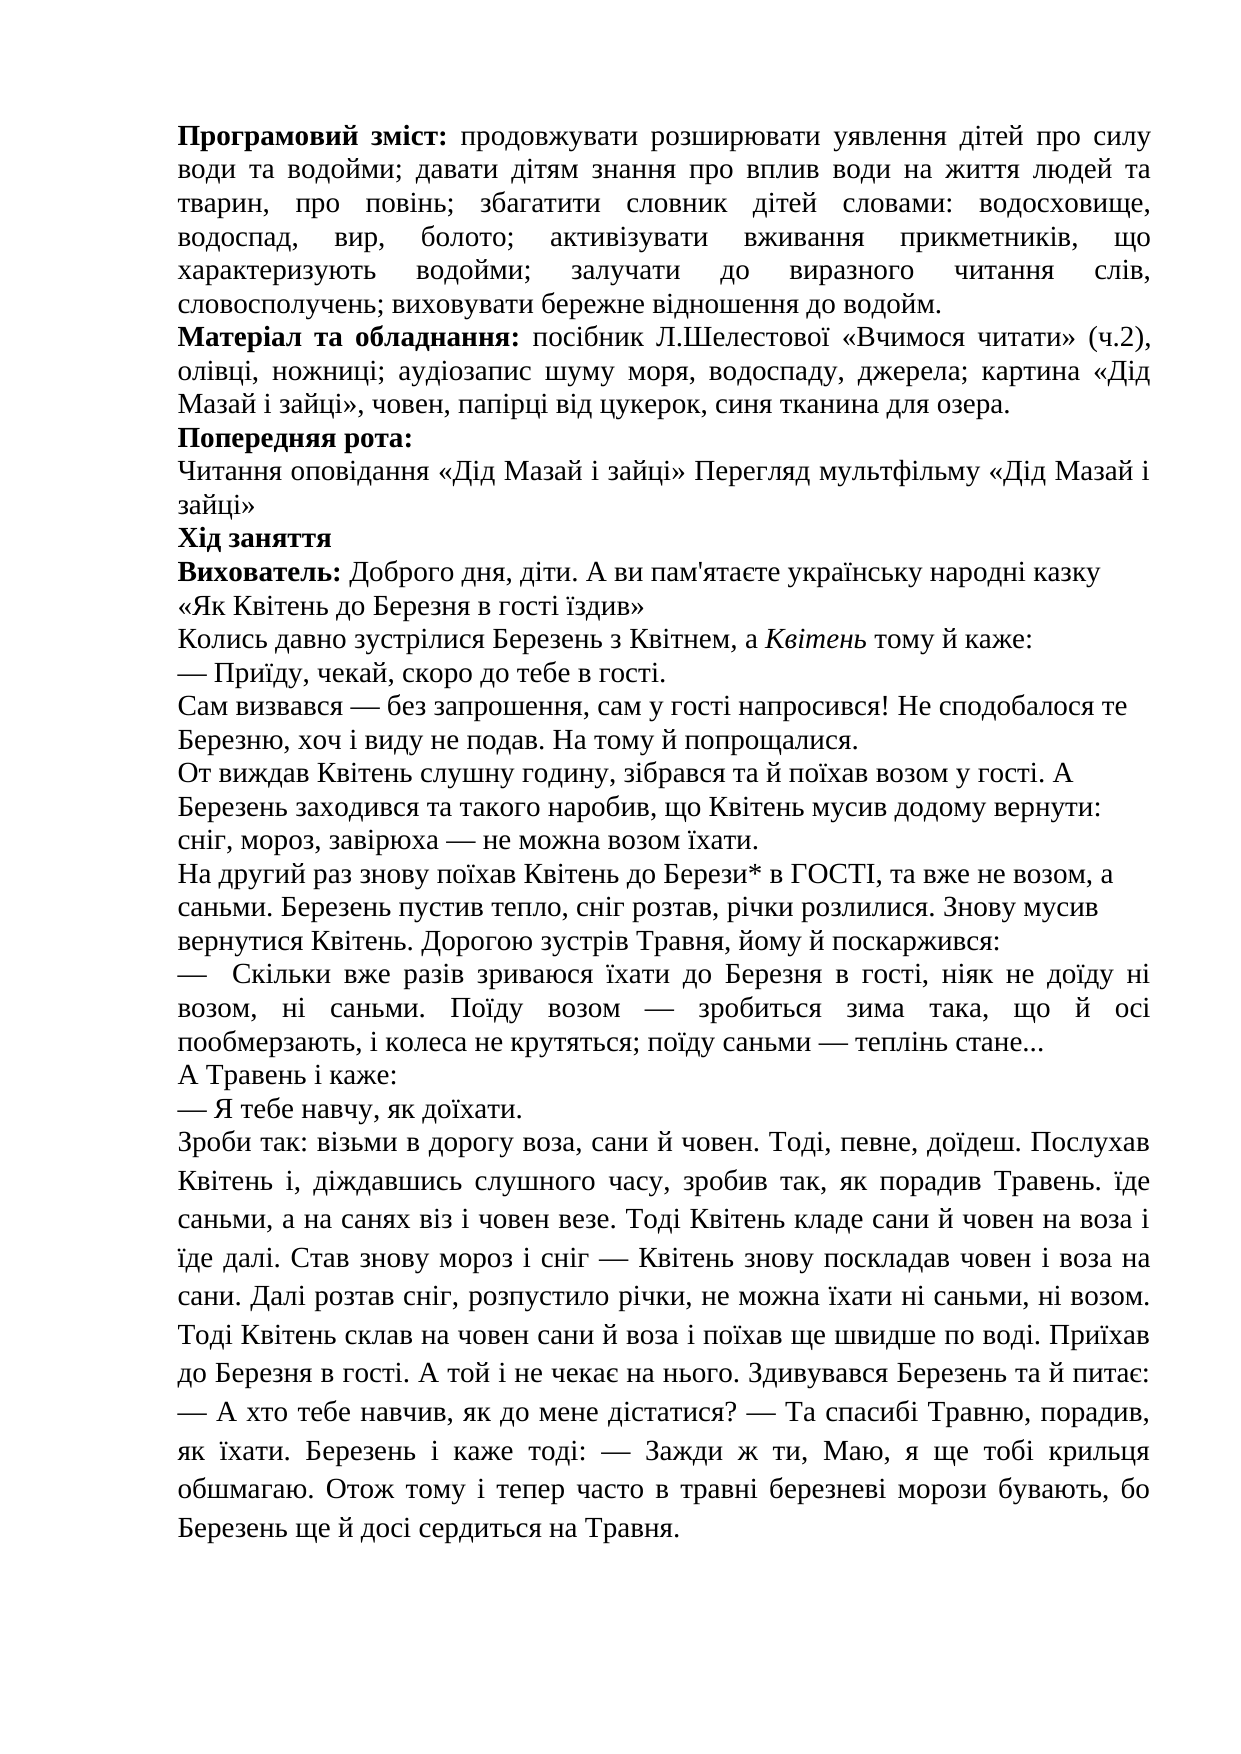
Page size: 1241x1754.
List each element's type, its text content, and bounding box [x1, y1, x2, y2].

text Вихователь: Доброго дня, діти. А ви пам'ятаєте українську народні казку [177, 554, 1152, 588]
text Колись давно зустрілися Березень з Квітнем, а Квітень тому й каже: [177, 621, 1152, 655]
text — Я тебе навчу, як доїхати. [177, 1091, 1152, 1124]
text От виждав Квітень слушну годину, зібрався та й поїхав возом у гості. А [177, 755, 1152, 789]
text — Скільки вже разів зриваюся їхати до Березня в гості, ніяк не доїду ні возом, ні саньми. Поїду возом — зробиться зима така, що й осі пообмерзають, і колеса не крутяться; поїду саньми — теплінь стане... [177, 957, 1152, 1057]
text Хід заняття [177, 521, 1152, 554]
text Березню, хоч і виду не подав. На тому й попрощалися. [177, 722, 1152, 755]
text сніг, мороз, завірюха — не можна возом їхати. [177, 822, 1152, 856]
text На другий раз знову поїхав Квітень до Берези* в ГОСТІ, та вже не возом, а [177, 856, 1152, 889]
text Зроби так: візьми в дорогу воза, сани й човен. Тоді, певне, доїдеш. Послухав Квітень і, діждавшись слушного часу, зробив так, як порадив Травень. їде саньми, а на санях віз і човен везе. Тоді Квітень кладе сани й човен на воза і їде далі. Став знову мороз і сніг — Квітень знову поскладав човен і воза на сани. Далі розтав сніг, розпустило річки, не можна їхати ні саньми, ні возом. Тоді Квітень склав на човен сани й воза і поїхав ще швидше по воді. Приїхав до Березня в гості. А той і не чекає на нього. Здивувався Березень та й питає:— А хто тебе навчив, як до мене дістатися? — Та спасибі Травню, порадив, як їхати. Березень і каже тоді: — Зажди ж ти, Маю, я ще тобі крильця обшмагаю. Отож тому і тепер часто в травні березневі морози бувають, бо Березень ще й досі сердиться на Травня. [177, 1124, 1152, 1543]
text Сам визвався — без запрошення, сам у гості напросився! Не сподобалося те [177, 688, 1152, 722]
text Програмовий зміст: продовжувати розширювати уявлення дітей про силу води та водойми; давати дітям знання про вплив води на життя людей та тварин, про повінь; збагатити словник дітей словами: водосховище, водоспад, вир, болото; активізувати вживання прикметників, що характеризують водойми; залучати до виразного читання слів, словосполучень; виховувати бережне відношення до водойм. [177, 118, 1152, 319]
text Попередняя рота: [177, 420, 1152, 453]
text вернутися Квітень. Дорогою зустрів Травня, йому й поскаржився: [177, 923, 1152, 957]
text саньми. Березень пустив тепло, сніг розтав, річки розлилися. Знову мусив [177, 889, 1152, 923]
text Березень заходився та такого наробив, що Квітень мусив додому вернути: [177, 789, 1152, 822]
text Читання оповідання «Дід Мазай і зайці» Перегляд мультфільму «Дід Мазай і зайці» [177, 453, 1152, 521]
text А Травень і каже: [177, 1057, 1152, 1091]
text Матеріал та обладнання: посібник Л.Шелестової «Вчимося читати» (ч.2), олівці, ножниці; аудіозапис шуму моря, водоспаду, джерела; картина «Дід Мазай і зайці», човен, папірці від цукерок, синя тканина для озера. [177, 319, 1152, 420]
text «Як Квітень до Березня в гості їздив» [177, 588, 1152, 621]
text — Приїду, чекай, скоро до тебе в гості. [177, 655, 1152, 688]
